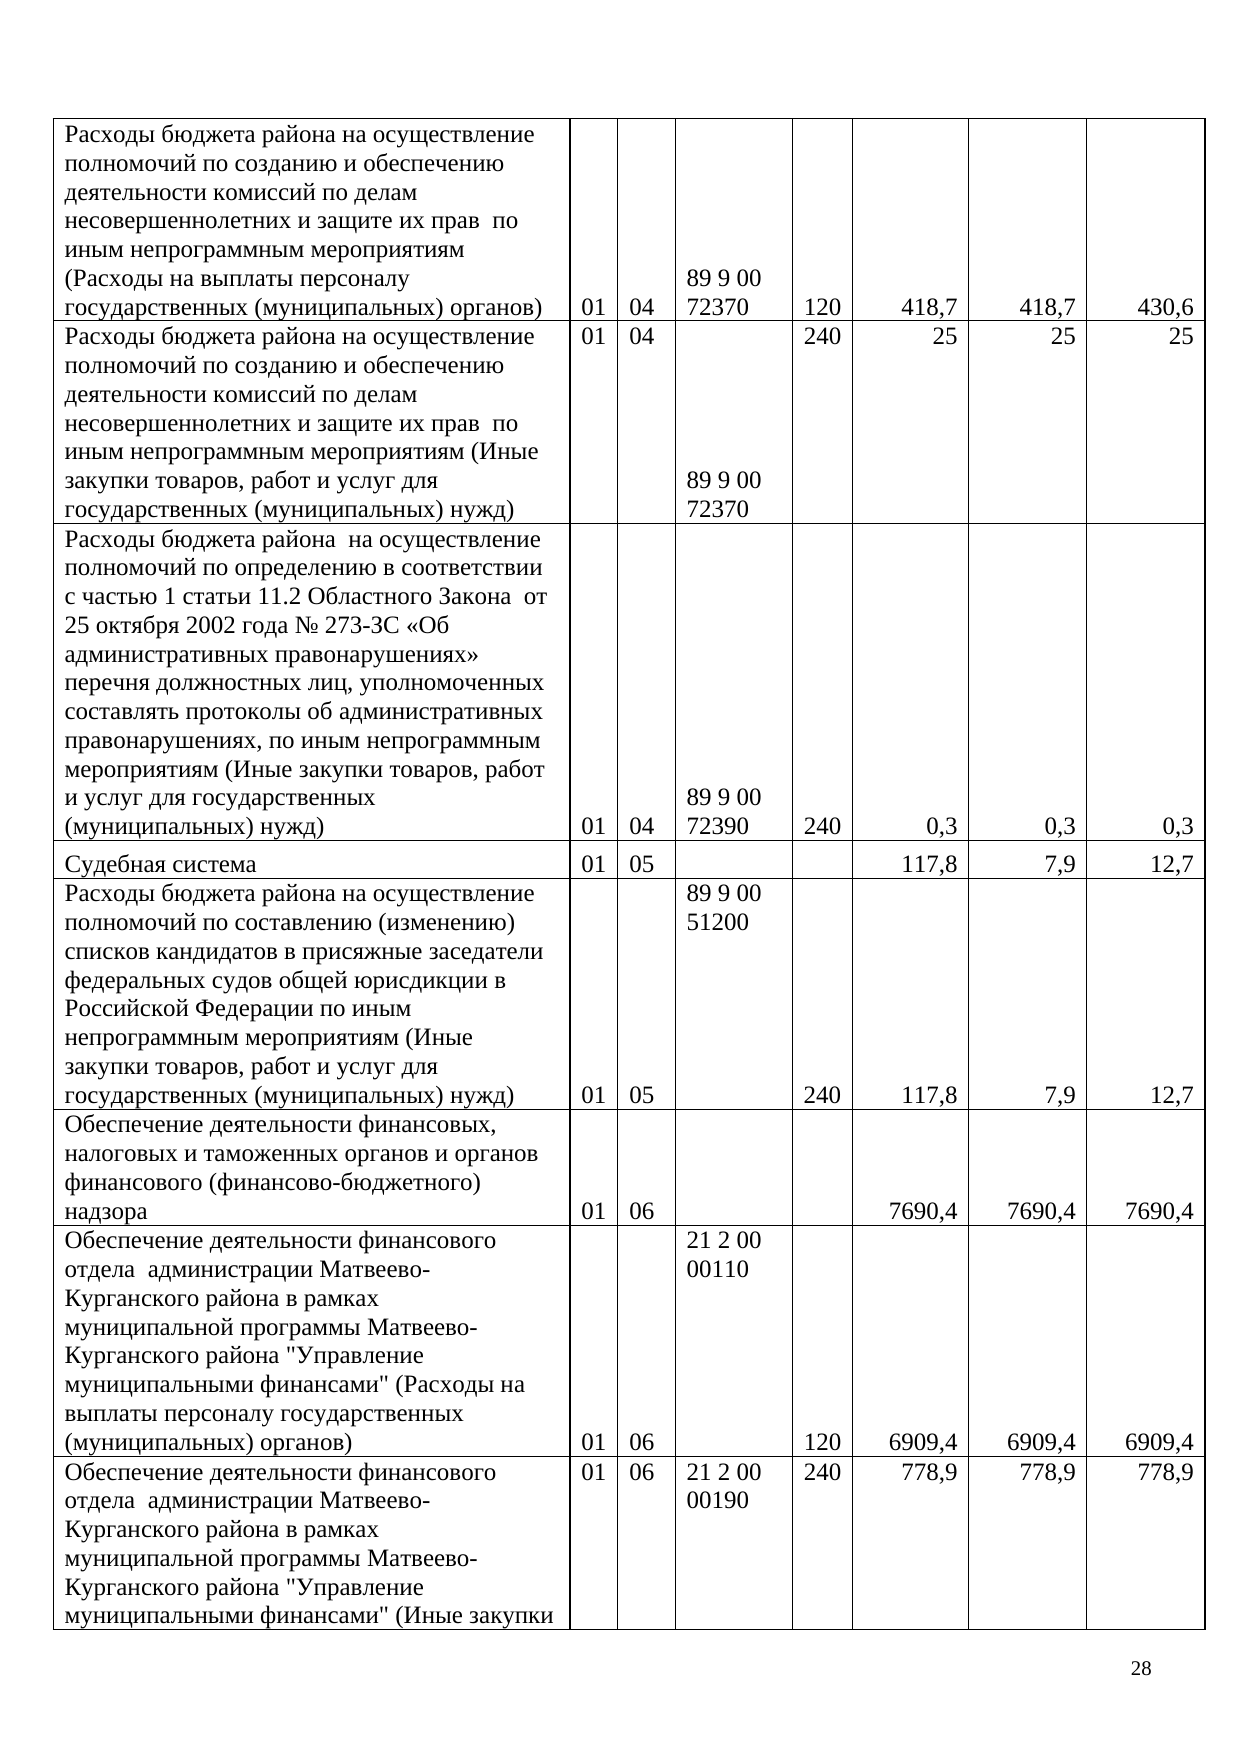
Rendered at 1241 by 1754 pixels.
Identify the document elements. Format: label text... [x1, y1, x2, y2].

table_cell 12,7 [1087, 841, 1204, 877]
table_cell 6909,4 [853, 1226, 968, 1456]
table_cell Расходы бюджета района на осуществление полномочий по созданию и обеспечению деятельности комиссий по делам несовершеннолетних и защите их прав по иным непрограммным мероприятиям (Иные закупки товаров, работ и услуг для государственных (муниципальных) нужд) [54, 321, 569, 523]
table_cell 778,9 [853, 1457, 968, 1629]
table_cell Обеспечение деятельности финансового отдела администрации Матвеево-Курганского района в рамках муниципальной программы Матвеево-Курганского района "Управление муниципальными финансами" (Расходы на выплаты персоналу государственных (муниципальных) органов) [54, 1226, 569, 1456]
table_cell Расходы бюджета района на осуществление полномочий по определению в соответствии с частью 1 статьи 11.2 Областного Закона от 25 октября 2002 года № 273-ЗС «Об административных правонарушениях» перечня должностных лиц, уполномоченных составлять протоколы об административных правонарушениях, по иным непрограммным мероприятиям (Иные закупки товаров, работ и услуг для государственных (муниципальных) нужд) [54, 524, 569, 840]
table_cell 04 [618, 119, 675, 320]
table_cell [676, 1110, 792, 1224]
table_cell 89 9 00 51200 [676, 879, 792, 1108]
table_cell Расходы бюджета района на осуществление полномочий по составлению (изменению) списков кандидатов в присяжные заседатели федеральных судов общей юрисдикции в Российской Федерации по иным непрограммным мероприятиям (Иные закупки товаров, работ и услуг для государственных (муниципальных) нужд) [54, 879, 569, 1108]
table_cell 01 [571, 524, 617, 840]
table_cell 6909,4 [1087, 1226, 1204, 1456]
table_cell 6909,4 [969, 1226, 1086, 1456]
table_cell 25 [853, 321, 968, 523]
table_cell 430,6 [1087, 119, 1204, 320]
table_cell 0,3 [1087, 524, 1204, 840]
table_cell 117,8 [853, 879, 968, 1108]
table_cell 05 [618, 841, 675, 877]
table_cell Расходы бюджета района на осуществление полномочий по созданию и обеспечению деятельности комиссий по делам несовершеннолетних и защите их прав по иным непрограммным мероприятиям (Расходы на выплаты персоналу государственных (муниципальных) органов) [54, 119, 569, 320]
table_cell 778,9 [1087, 1457, 1204, 1629]
table_cell 01 [571, 1226, 617, 1456]
table_cell Обеспечение деятельности финансовых, налоговых и таможенных органов и органов финансового (финансово-бюджетного) надзора [54, 1110, 569, 1224]
table_cell 06 [618, 1110, 675, 1224]
table_cell [676, 841, 792, 877]
table_cell 117,8 [853, 841, 968, 877]
table_cell 240 [793, 321, 852, 523]
table_cell 01 [571, 1457, 617, 1629]
table_cell 240 [793, 879, 852, 1108]
table_cell 0,3 [853, 524, 968, 840]
table_cell 240 [793, 524, 852, 840]
table_cell 25 [1087, 321, 1204, 523]
table_cell 06 [618, 1226, 675, 1456]
table_cell 01 [571, 1110, 617, 1224]
table_cell [793, 1110, 852, 1224]
table_cell 418,7 [853, 119, 968, 320]
table_cell 01 [571, 879, 617, 1108]
table_cell Судебная система [54, 841, 569, 877]
table_cell 7,9 [969, 879, 1086, 1108]
table_cell 7690,4 [969, 1110, 1086, 1224]
table_cell 89 9 00 72370 [676, 321, 792, 523]
table_cell [793, 841, 852, 877]
table_cell 04 [618, 524, 675, 840]
table_cell 05 [618, 879, 675, 1108]
table_cell 7690,4 [853, 1110, 968, 1224]
table_cell 89 9 00 72370 [676, 119, 792, 320]
table_cell 01 [571, 841, 617, 877]
table_cell 89 9 00 72390 [676, 524, 792, 840]
table_cell 06 [618, 1457, 675, 1629]
table_cell 01 [571, 321, 617, 523]
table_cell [54, 1457, 569, 1629]
table_cell 120 [793, 1226, 852, 1456]
table_cell 04 [618, 321, 675, 523]
table_cell 12,7 [1087, 879, 1204, 1108]
table_cell 120 [793, 119, 852, 320]
table_cell 25 [969, 321, 1086, 523]
table_cell 778,9 [969, 1457, 1086, 1629]
table_cell 240 [793, 1457, 852, 1629]
table_cell 0,3 [969, 524, 1086, 840]
table_cell 418,7 [969, 119, 1086, 320]
table_cell 01 [571, 119, 617, 320]
table_cell 7,9 [969, 841, 1086, 877]
table_cell 21 2 00 00110 [676, 1226, 792, 1456]
table_cell 21 2 00 00190 [676, 1457, 792, 1629]
table_cell 7690,4 [1087, 1110, 1204, 1224]
